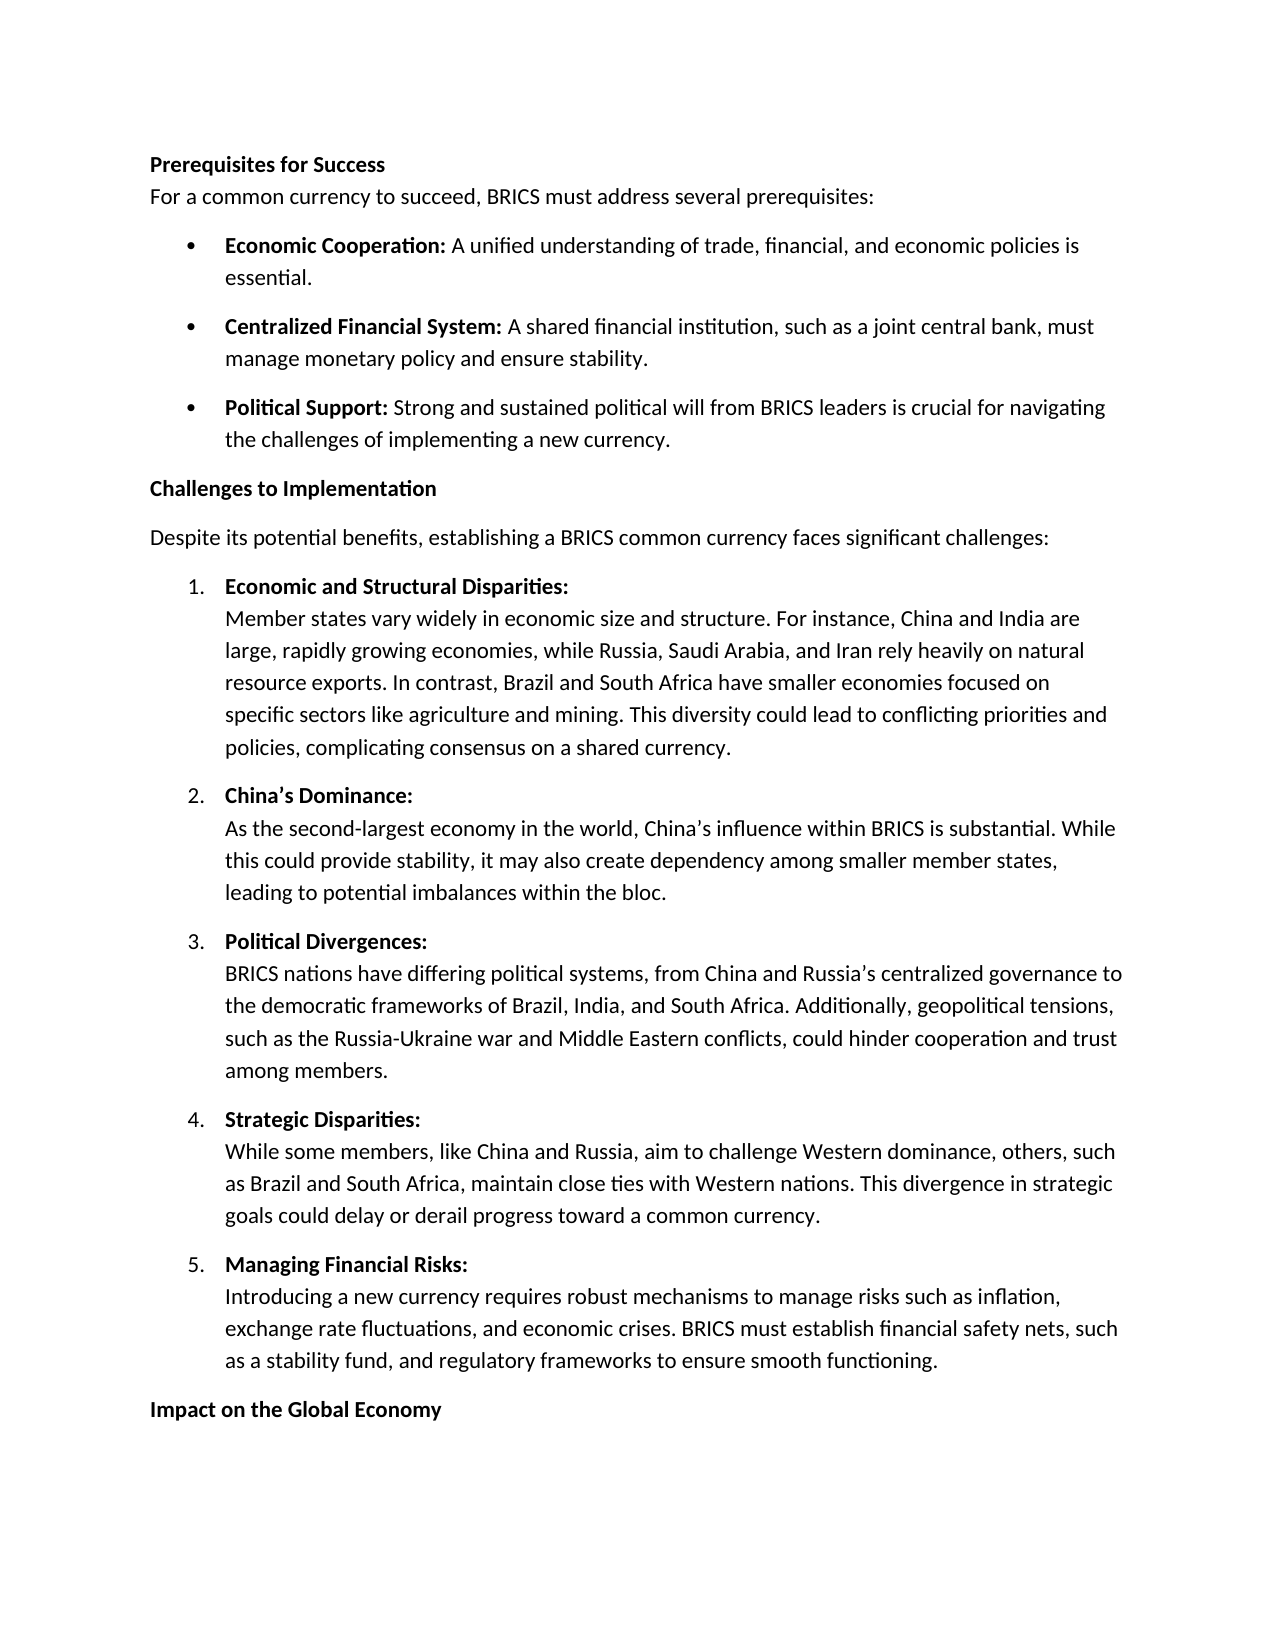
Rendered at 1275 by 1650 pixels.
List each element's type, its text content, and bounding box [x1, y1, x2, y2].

list Economic and Structural Disparities: Member states vary widely in economic size and structure. For instance, China and India are large, rapidly growing economies, while Russia, Saudi Arabia, and Iran rely heavily on natural resource exports. In contrast, Brazil and South Africa have smaller economies focused on specific sectors like agriculture and mining. This diversity could lead to conflicting priorities and policies, complicating consensus on a shared currency. [187, 572, 1125, 761]
list Centralized Financial System: A shared financial institution, such as a joint central bank, must manage monetary policy and ensure stability. [187, 312, 1125, 372]
list Managing Financial Risks: Introducing a new currency requires robust mechanisms to manage risks such as inflation, exchange rate fluctuations, and economic crises. BRICS must establish financial safety nets, such as a stability fund, and regulatory frameworks to ensure smooth functioning. [187, 1250, 1125, 1375]
list Strategic Disparities: While some members, like China and Russia, aim to challenge Western dominance, others, such as Brazil and South Africa, maintain close ties with Western nations. This divergence in strategic goals could delay or derail progress toward a common currency. [187, 1105, 1125, 1229]
list Political Divergences: BRICS nations have differing political systems, from China and Russia’s centralized governance to the democratic frameworks of Brazil, India, and South Africa. Additionally, geopolitical tensions, such as the Russia-Ukraine war and Middle Eastern conflicts, could hinder cooperation and trust among members. [187, 927, 1125, 1084]
text Despite its potential benefits, establishing a BRICS common currency faces significant challenges: [150, 523, 1125, 551]
list Economic Cooperation: A unified understanding of trade, financial, and economic policies is essential. [187, 231, 1125, 291]
list China’s Dominance: As the second-largest economy in the world, China’s influence within BRICS is substantial. While this could provide stability, it may also create dependency among smaller member states, leading to potential imbalances within the bloc. [187, 782, 1125, 906]
text Impact on the Global Economy [150, 1396, 1125, 1423]
list Political Support: Strong and sustained political will from BRICS leaders is crucial for navigating the challenges of implementing a new currency. [187, 393, 1125, 453]
text Prerequisites for Success For a common currency to succeed, BRICS must address several prerequisites: [150, 150, 1125, 210]
text Challenges to Implementation [150, 474, 1125, 502]
